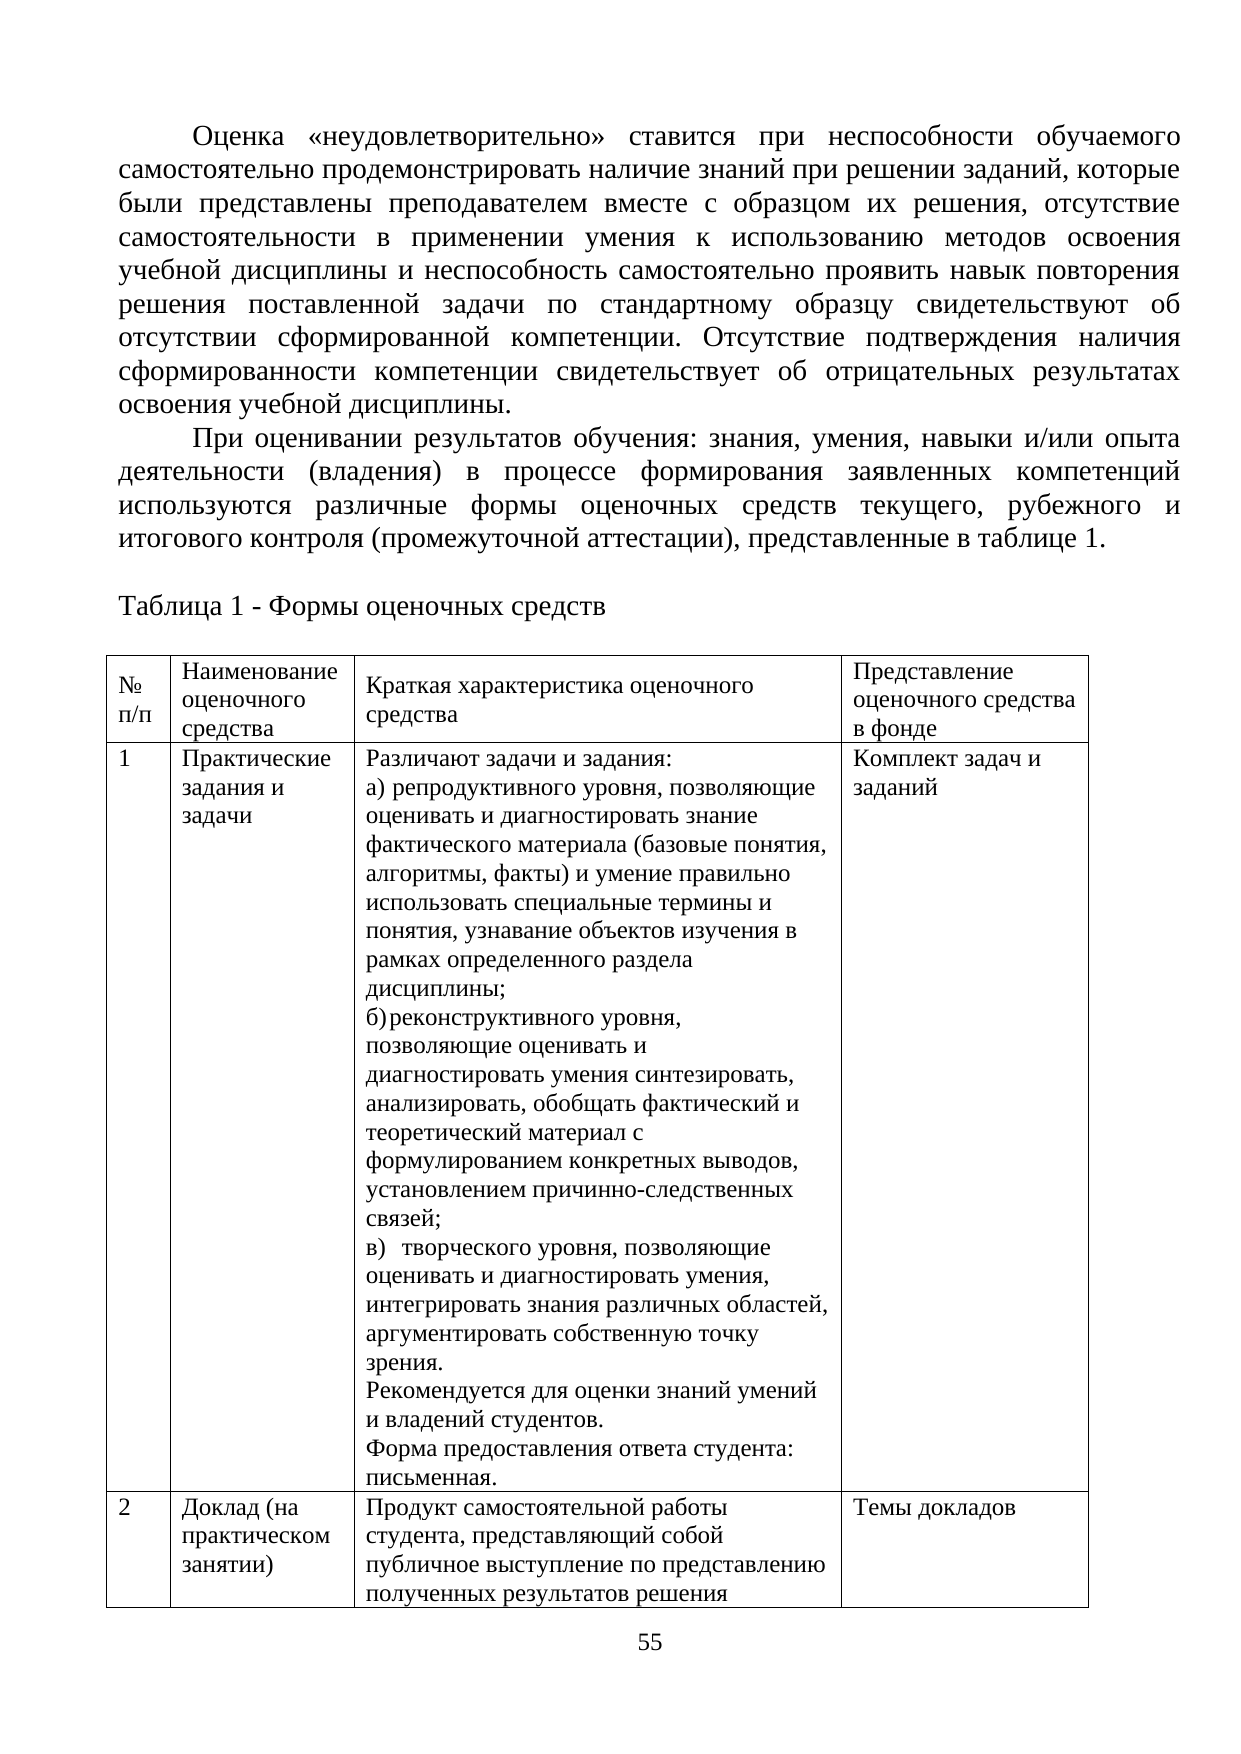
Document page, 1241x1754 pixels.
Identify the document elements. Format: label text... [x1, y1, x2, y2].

table_header Представление оценочного средства в фонде [842, 656, 1088, 742]
table_cell Комплект задач и заданий [842, 743, 1088, 1491]
table_cell Темы докладов [842, 1492, 1088, 1607]
table_header № п/п [107, 656, 170, 742]
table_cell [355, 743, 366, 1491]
text При оценивании результатов обучения: знания, умения, навыки и/или опыта деятельности (владения) в процессе формирования заявленных компетенций используются различные формы оценочных средств текущего, рубежного и итогового контроля (промежуточной аттестации), представленные в таблице 1. [118, 420, 1181, 554]
table_header Наименование оценочного средства [171, 656, 354, 742]
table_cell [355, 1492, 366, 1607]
text Оценка «неудовлетворительно» ставится при неспособности обучаемого самостоятельно продемонстрировать наличие знаний при решении заданий, которые были представлены преподавателем вместе с образцом их решения, отсутствие самостоятельности в применении умения к использованию методов освоения учебной дисциплины и неспособность самостоятельно проявить навык повторения решения поставленной задачи по стандартному образцу свидетельствуют об отсутствии сформированной компетенции. Отсутствие подтверждения наличия сформированности компетенции свидетельствует об отрицательных результатах освоения учебной дисциплины. [118, 118, 1181, 420]
table_cell Практические задания и задачи [171, 743, 354, 1491]
table_cell 2 [107, 1492, 170, 1607]
text Таблица 1 - Формы оценочных средств [118, 588, 1162, 621]
table_cell Доклад (на практическом занятии) [171, 1492, 354, 1607]
table_header Краткая характеристика оценочного средства [355, 656, 841, 742]
table_cell Различают задачи и задания: а) репродуктивного уровня, позволяющие оценивать и диагностировать знание фактического материала (базовые понятия, алгоритмы, факты) и умение правильно использовать специальные термины и понятия, узнавание объектов изучения в рамках определенного раздела дисциплины; б) реконструктивного уровня, позволяющие оценивать и диагностировать умения синтезировать, анализировать, обобщать фактический и теоретический материал с формулированием конкретных выводов, установлением причинно-следственных связей; в) творческого уровня, позволяющие оценивать и диагностировать умения, интегрировать знания различных областей, аргументировать собственную точку зрения. Рекомендуется для оценки знаний умений и владений студентов. Форма предоставления ответа студента: письменная. [441, 743, 841, 1491]
table_cell 1 [107, 743, 170, 1491]
